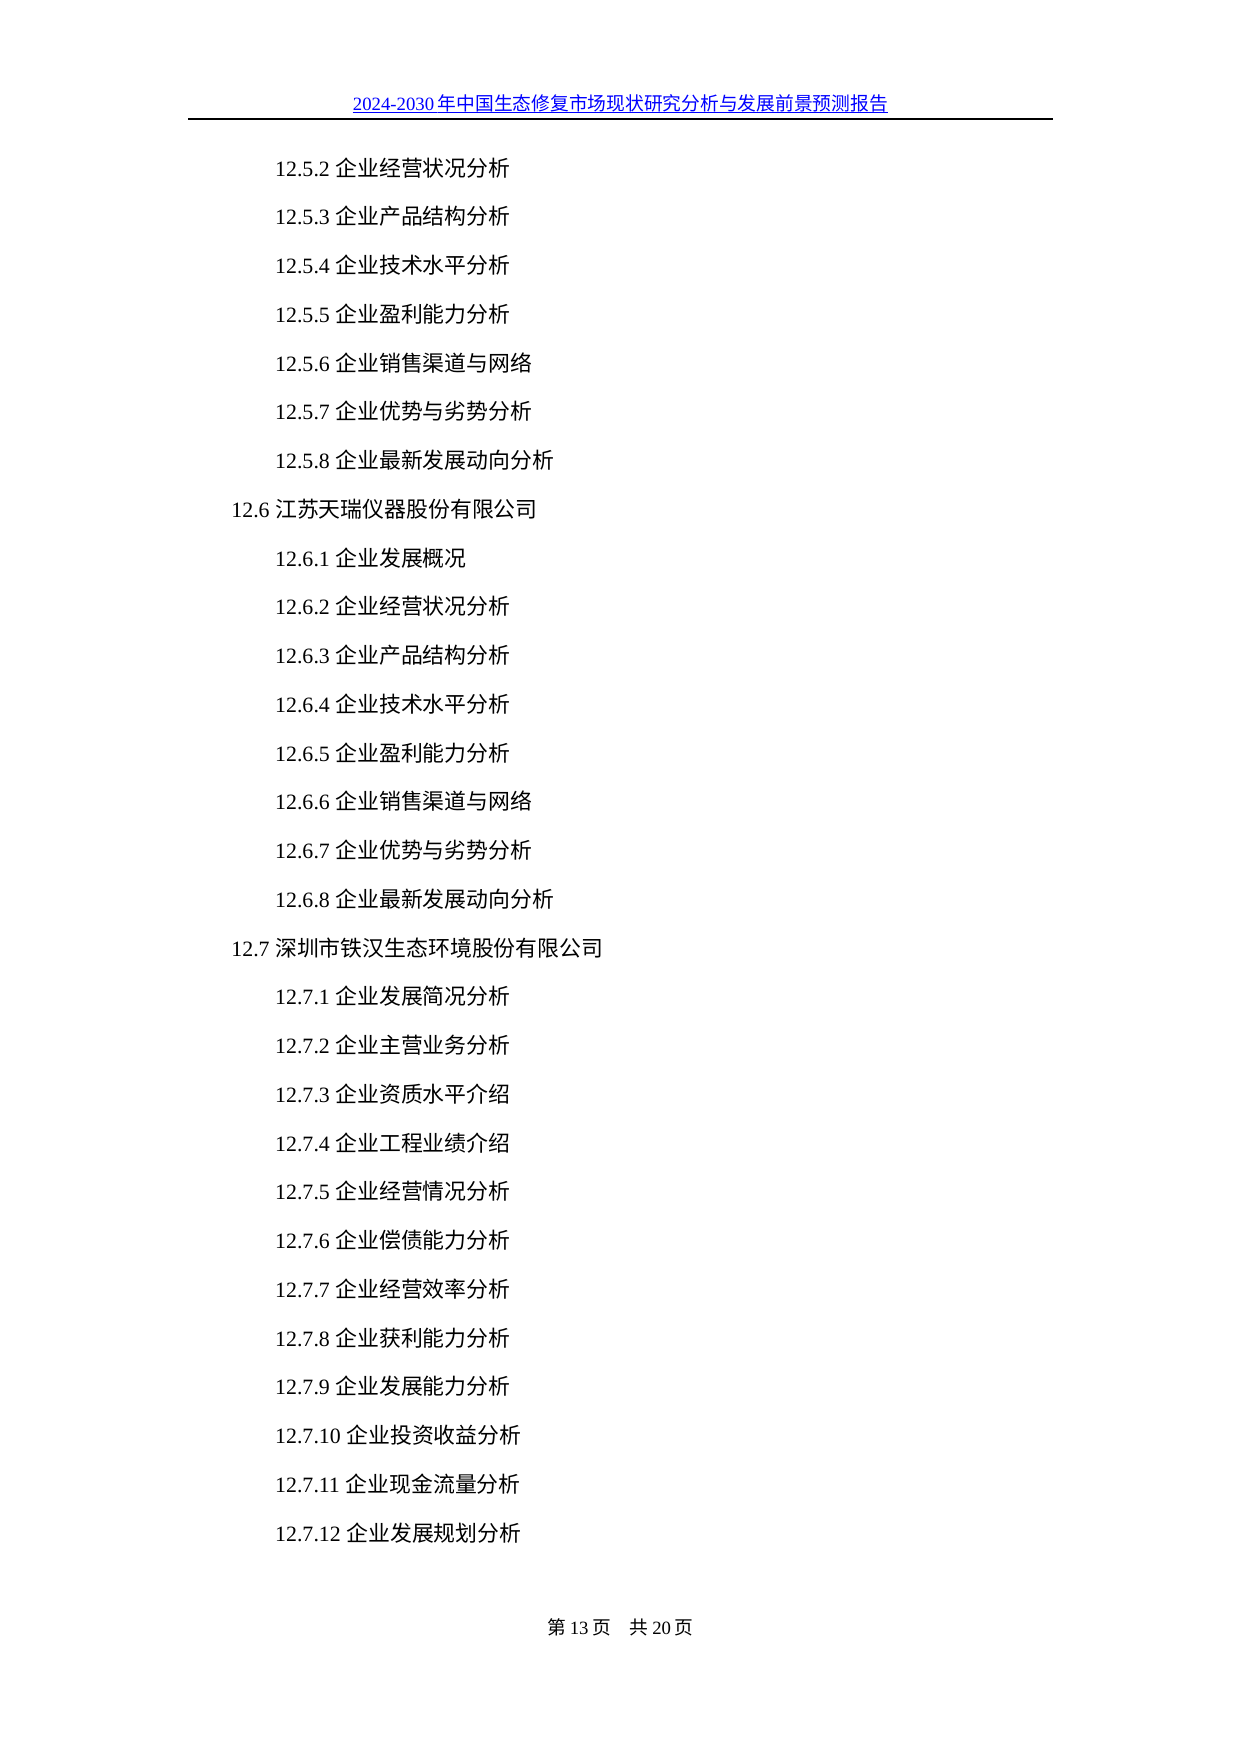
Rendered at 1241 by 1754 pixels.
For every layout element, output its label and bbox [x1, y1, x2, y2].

text [187, 150, 1053, 1548]
